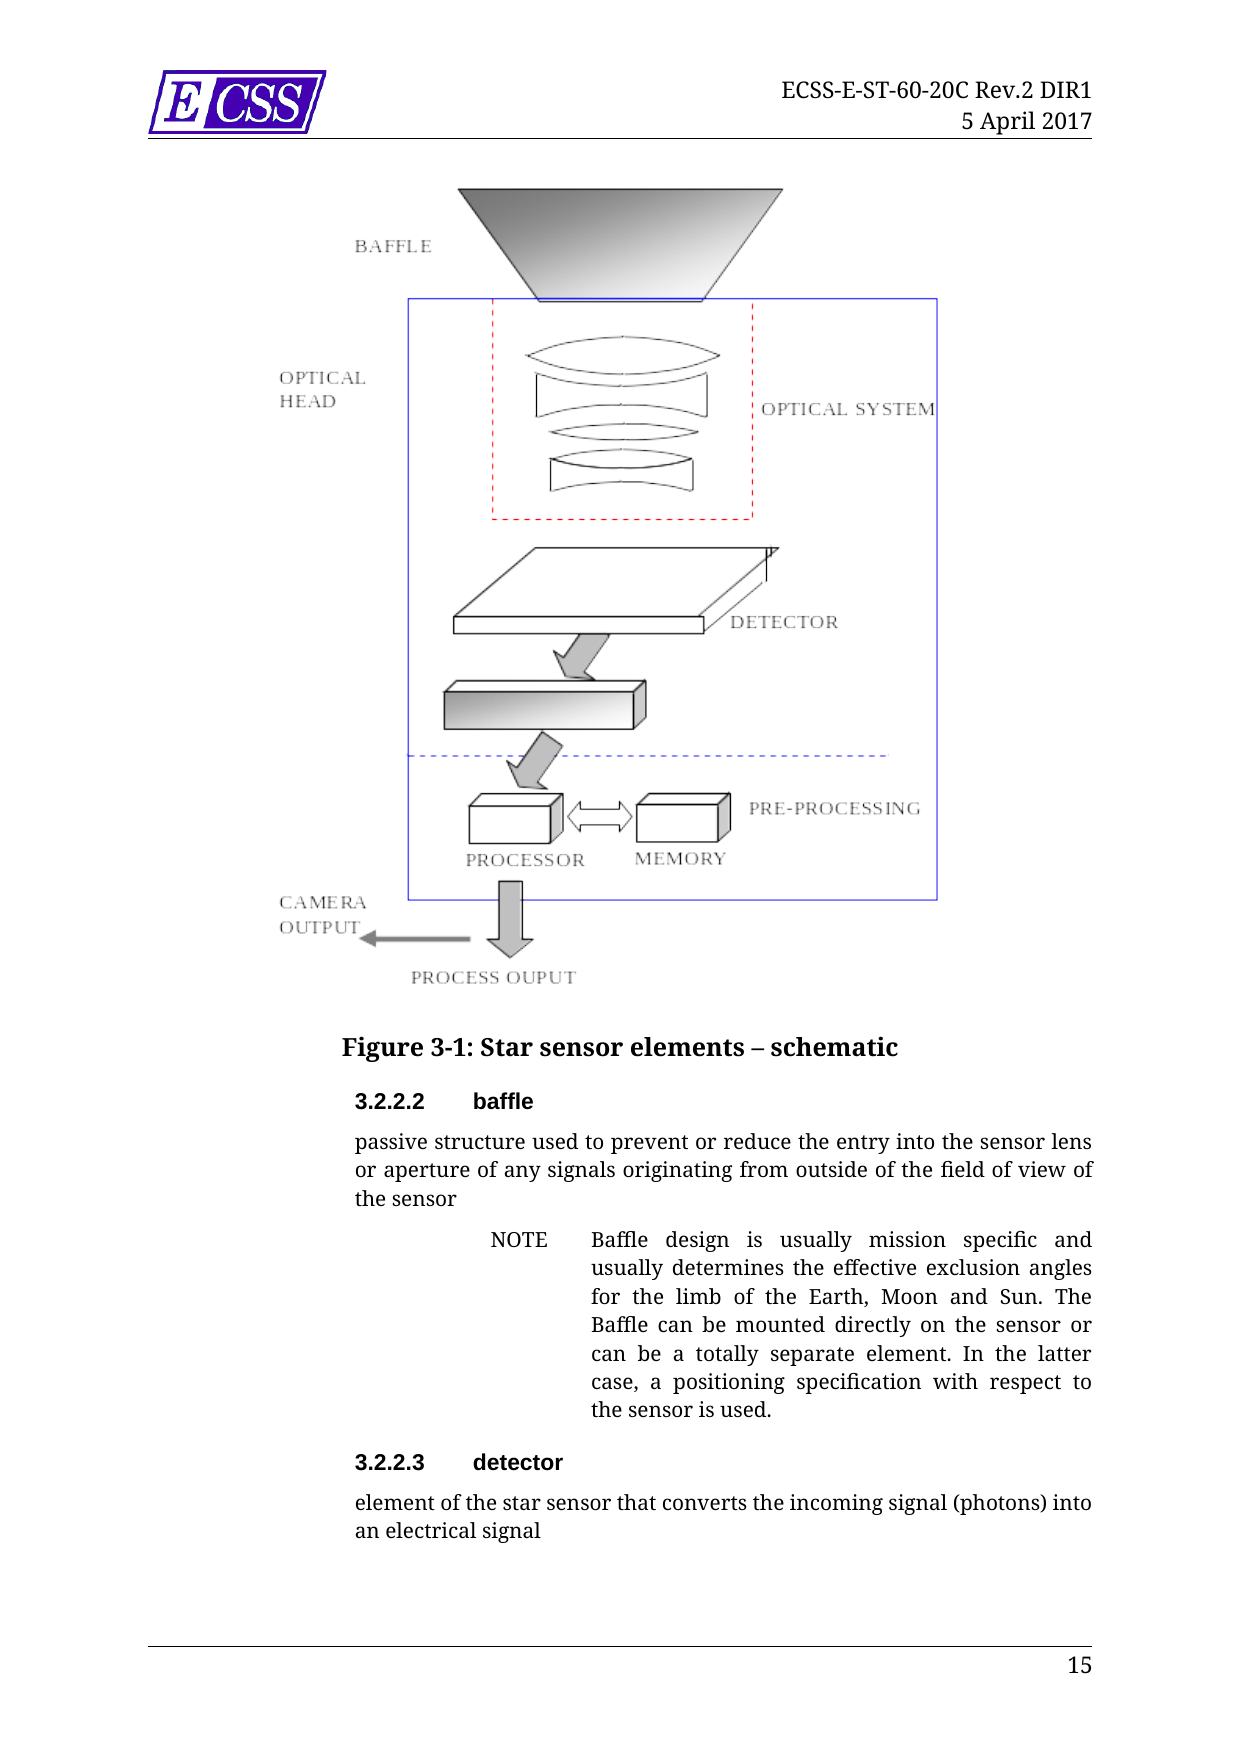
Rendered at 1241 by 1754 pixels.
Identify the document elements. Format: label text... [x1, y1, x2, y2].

text element of the star sensor that converts the incoming signal (photons) into an electrical signal [354, 1488, 1092, 1545]
text Baffle design is usually mission specific and usually determines the effective exclusion angles for the limb of the Earth, Moon and Sun. The Baffle can be mounted directly on the sensor or can be a totally separate element. In the latter case, a positioning specification with respect to the sensor is used. [490, 1225, 1092, 1424]
picture [148, 70, 327, 134]
text passive structure used to prevent or reduce the entry into the sensor lens or aperture of any signals originating from outside of the field of view of the sensor [354, 1127, 1092, 1212]
text baffle [266, 1088, 1092, 1115]
text detector [266, 1449, 1092, 1475]
